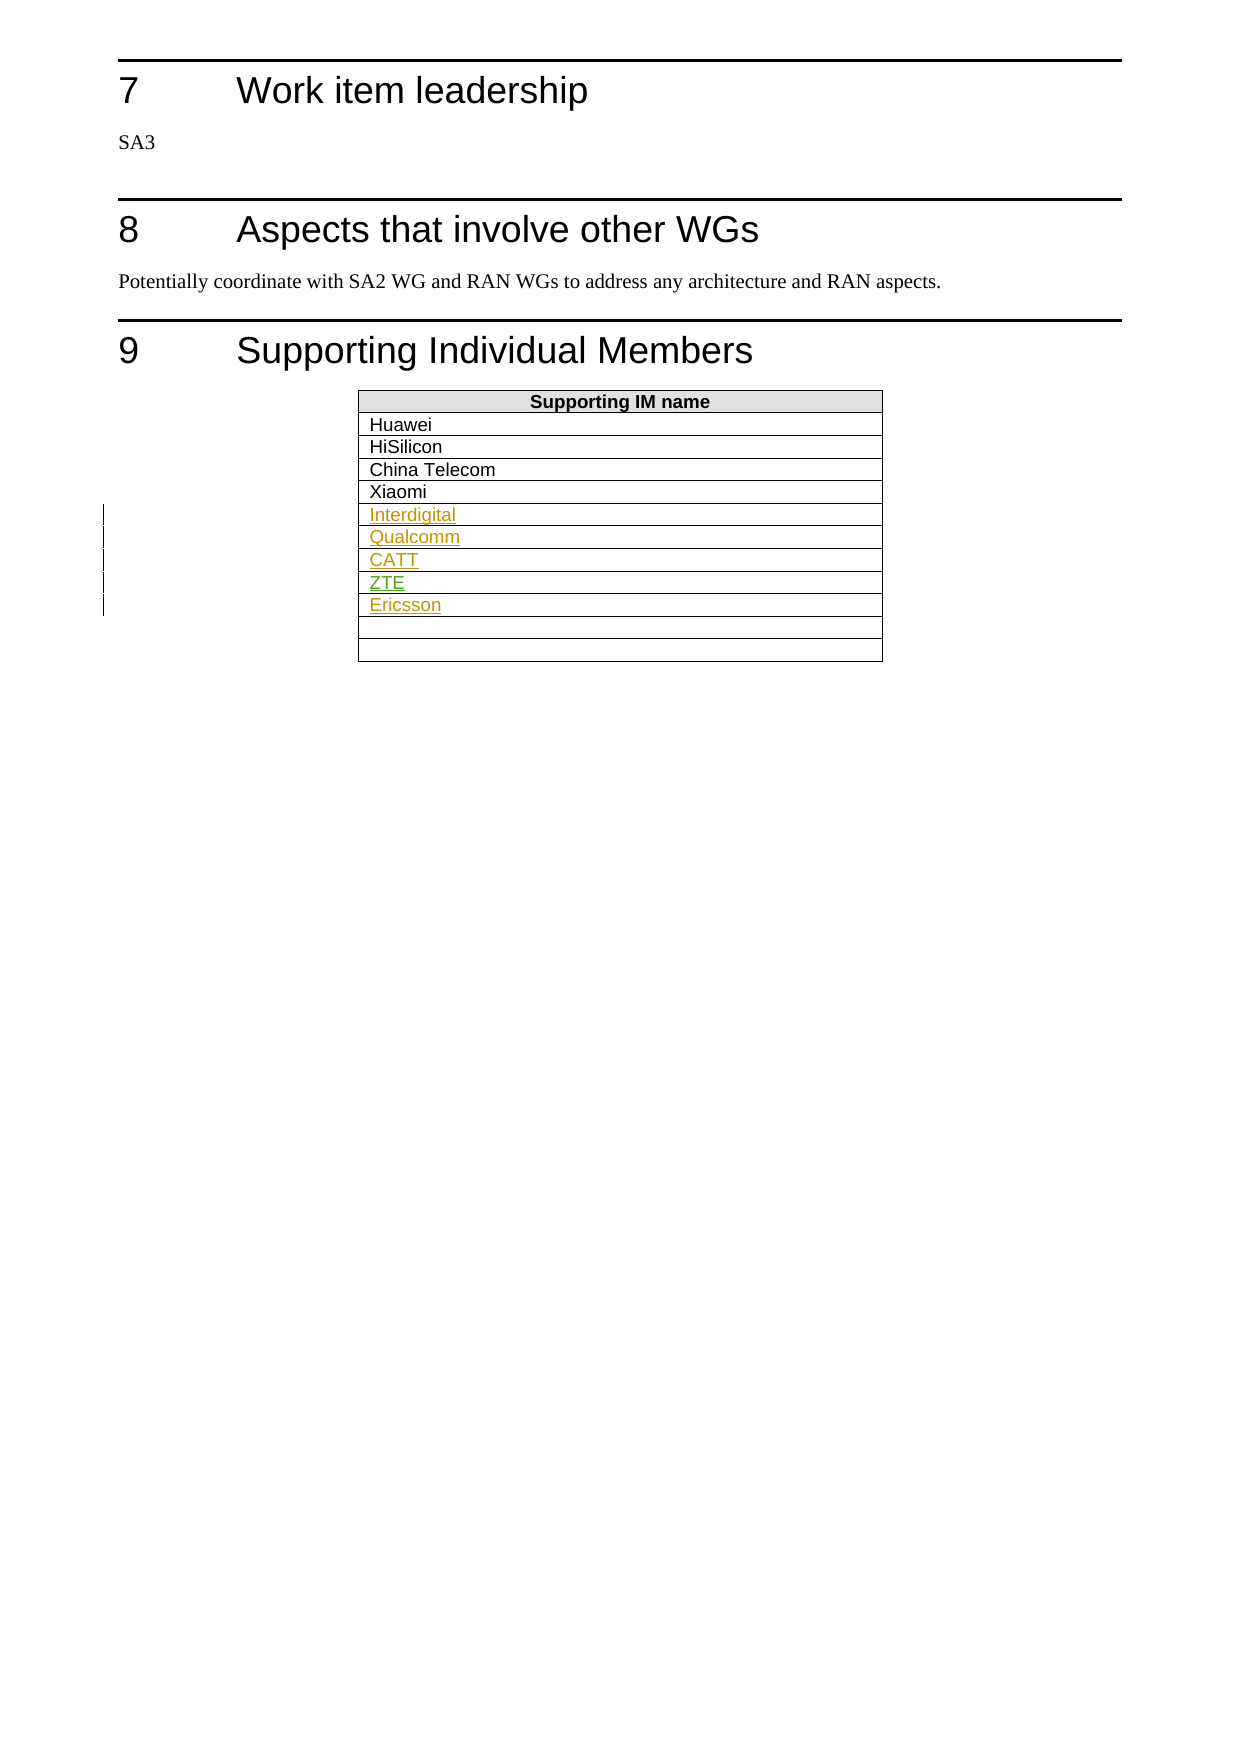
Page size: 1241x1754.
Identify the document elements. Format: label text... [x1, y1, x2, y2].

table_cell [359, 594, 882, 616]
table_cell China Telecom [359, 459, 882, 480]
subtitle 7 Work item leadership [118, 62, 1122, 112]
table_cell HiSilicon [359, 436, 882, 457]
table_cell Xiaomi [359, 481, 882, 503]
text Potentially coordinate with SA2 WG and RAN WGs to address any architecture and RAN aspects. [118, 269, 1122, 293]
table_cell [359, 617, 882, 638]
table_cell [359, 526, 882, 548]
table_cell [359, 572, 882, 593]
subtitle 8 Aspects that involve other WGs [118, 201, 1122, 251]
table_header Supporting IM name [359, 391, 882, 412]
table_cell [359, 639, 882, 661]
text SA3 [118, 130, 1122, 154]
table_cell Huawei [359, 413, 882, 435]
subtitle 9 Supporting Individual Members [118, 322, 1122, 371]
table_cell [359, 549, 882, 571]
table_cell [359, 504, 882, 525]
